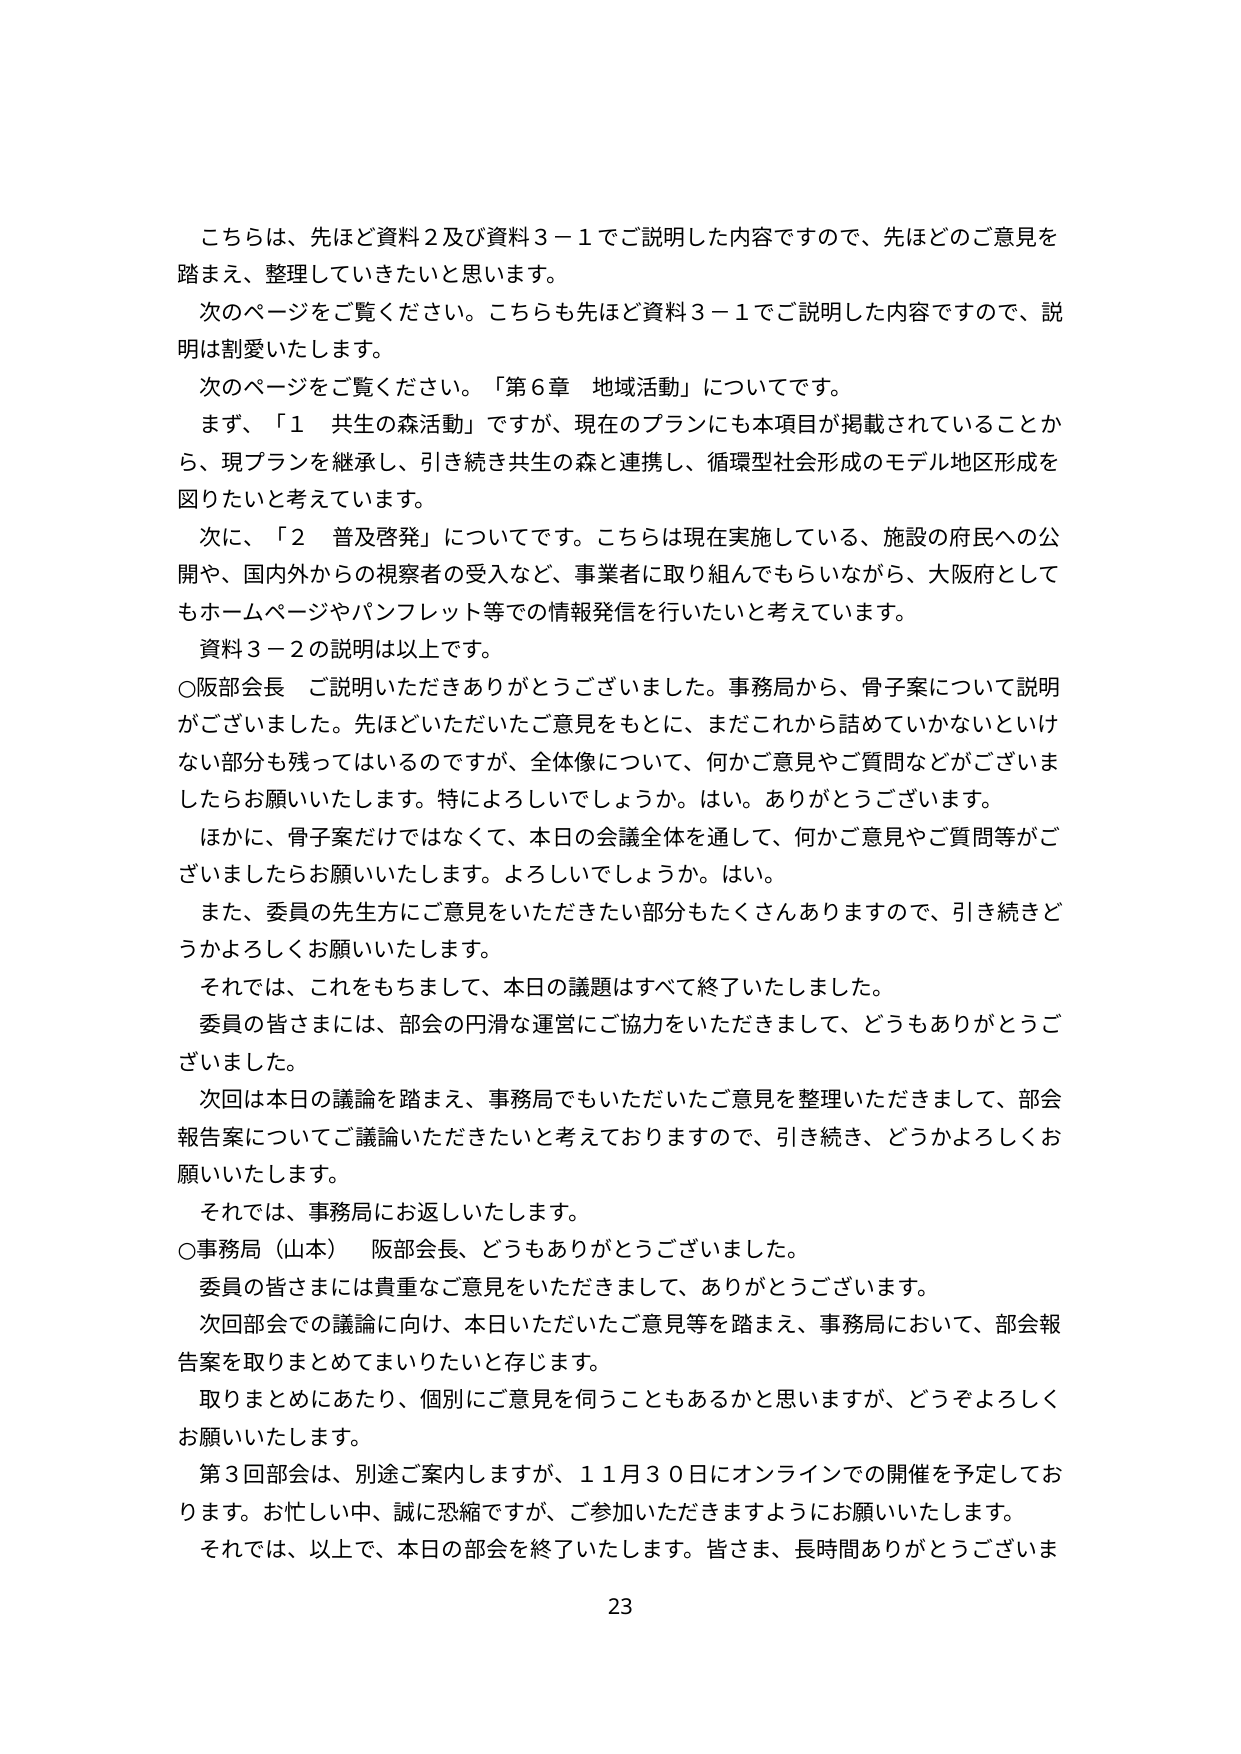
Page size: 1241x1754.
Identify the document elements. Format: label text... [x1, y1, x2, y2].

text 第３回部会は、別途ご案内しますが、１１月３０日にオンラインでの開催を予定しております。お忙しい中、誠に恐縮ですが、ご参加いただきますようにお願いいたします。 [177, 1454, 1063, 1529]
text ○阪部会長 ご説明いただきありがとうございました。事務局から、骨子案について説明がございました。先ほどいただいたご意見をもとに、まだこれから詰めていかないといけない部分も残ってはいるのですが、全体像について、何かご意見やご質問などがございましたらお願いいたします。特によろしいでしょうか。はい。ありがとうございます。 [177, 667, 1063, 817]
text 委員の皆さまには、部会の円滑な運営にご協力をいただきまして、どうもありがとうございました。 [177, 1004, 1063, 1079]
text 資料３－２の説明は以上です。 [177, 629, 1063, 667]
text 次回は本日の議論を踏まえ、事務局でもいただいたご意見を整理いただきまして、部会報告案についてご議論いただきたいと考えておりますので、引き続き、どうかよろしくお願いいたします。 [177, 1079, 1063, 1192]
text ○事務局（山本） 阪部会長、どうもありがとうございました。 [177, 1229, 1063, 1267]
text 取りまとめにあたり、個別にご意見を伺うこともあるかと思いますが、どうぞよろしくお願いいたします。 [177, 1379, 1063, 1454]
text それでは、事務局にお返しいたします。 [177, 1192, 1063, 1229]
text 次回部会での議論に向け、本日いただいたご意見等を踏まえ、事務局において、部会報告案を取りまとめてまいりたいと存じます。 [177, 1304, 1063, 1379]
text 次のページをご覧ください。こちらも先ほど資料３－１でご説明した内容ですので、説明は割愛いたします。 [177, 292, 1063, 367]
text また、委員の先生方にご意見をいただきたい部分もたくさんありますので、引き続きどうかよろしくお願いいたします。 [177, 892, 1063, 967]
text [177, 1529, 1063, 1567]
text まず、「１ 共生の森活動」ですが、現在のプランにも本項目が掲載されていることから、現プランを継承し、引き続き共生の森と連携し、循環型社会形成のモデル地区形成を図りたいと考えています。 [177, 404, 1063, 517]
text 委員の皆さまには貴重なご意見をいただきまして、ありがとうございます。 [177, 1267, 1063, 1304]
text 次のページをご覧ください。「第６章 地域活動」についてです。 [177, 367, 1063, 404]
text 次に、「２ 普及啓発」についてです。こちらは現在実施している、施設の府民への公開や、国内外からの視察者の受入など、事業者に取り組んでもらいながら、大阪府としてもホームページやパンフレット等での情報発信を行いたいと考えています。 [177, 517, 1063, 629]
text こちらは、先ほど資料２及び資料３－１でご説明した内容ですので、先ほどのご意見を踏まえ、整理していきたいと思います。 [177, 217, 1063, 292]
text ほかに、骨子案だけではなくて、本日の会議全体を通して、何かご意見やご質問等がございましたらお願いいたします。よろしいでしょうか。はい。 [177, 817, 1063, 892]
text それでは、これをもちまして、本日の議題はすべて終了いたしました。 [177, 967, 1063, 1004]
